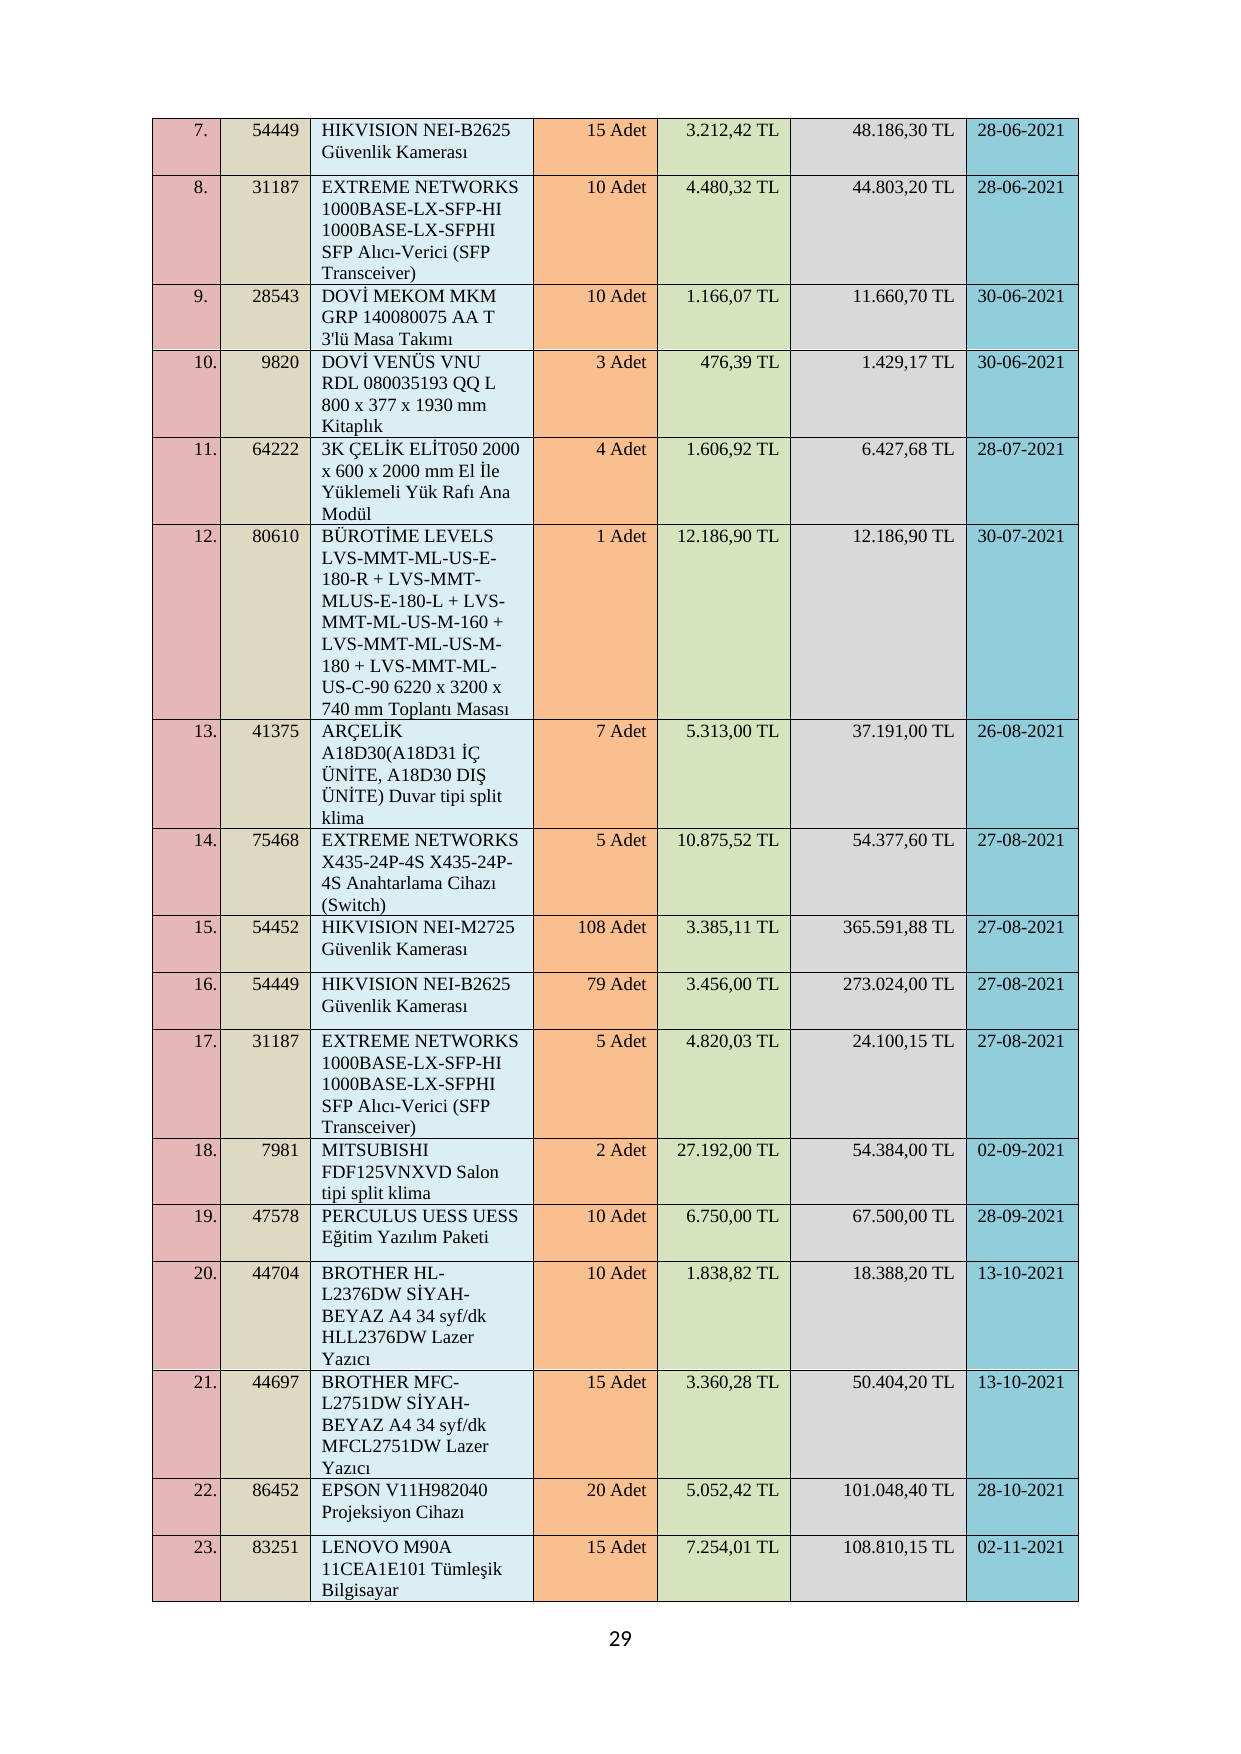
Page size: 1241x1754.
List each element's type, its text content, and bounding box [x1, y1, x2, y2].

table_cell 5.052,42 TL [658, 1479, 790, 1535]
table_cell 11.660,70 TL [791, 285, 966, 349]
table_cell 1 Adet [534, 525, 657, 719]
table_cell 10 Adet [534, 1262, 657, 1369]
table_cell 3.456,00 TL [658, 973, 790, 1029]
table_cell 7981 [221, 1139, 310, 1204]
table_cell 54449 [221, 119, 310, 175]
table_cell 10 Adet [534, 176, 657, 284]
table_cell BROTHER HL-L2376DW SİYAH-BEYAZ A4 34 syf/dk HLL2376DW Lazer Yazıcı [311, 1262, 533, 1369]
table_cell [153, 438, 220, 524]
table_cell 02-11-2021 [967, 1536, 1078, 1601]
table_cell 20 Adet [534, 1479, 657, 1535]
table_cell 476,39 TL [658, 351, 790, 437]
table_cell HIKVISION NEI-B2625 Güvenlik Kamerası [311, 119, 533, 175]
table_cell 02-09-2021 [967, 1139, 1078, 1204]
table_cell [153, 1536, 220, 1601]
table_cell 28-07-2021 [967, 438, 1078, 524]
table_cell 4.480,32 TL [658, 176, 790, 284]
table_cell [153, 525, 220, 719]
table_cell 44704 [221, 1262, 310, 1369]
table_cell 2 Adet [534, 1139, 657, 1204]
table_cell EXTREME NETWORKS 1000BASE-LX-SFP-HI 1000BASE-LX-SFPHI SFP Alıcı-Verici (SFP Transceiver) [311, 176, 533, 284]
table_cell 54452 [221, 916, 310, 972]
table_cell 27-08-2021 [967, 829, 1078, 915]
table_cell PERCULUS UESS UESS Eğitim Yazılım Paketi [311, 1205, 533, 1261]
table_cell 41375 [221, 720, 310, 828]
table_cell 48.186,30 TL [791, 119, 966, 175]
table_cell 18.388,20 TL [791, 1262, 966, 1369]
table_cell [153, 119, 220, 175]
table_cell 3.385,11 TL [658, 916, 790, 972]
table_cell 37.191,00 TL [791, 720, 966, 828]
table_cell 6.427,68 TL [791, 438, 966, 524]
table_cell 10 Adet [534, 285, 657, 349]
table_cell BROTHER MFC-L2751DW SİYAH-BEYAZ A4 34 syf/dk MFCL2751DW Lazer Yazıcı [311, 1371, 533, 1478]
table_cell 9820 [221, 351, 310, 437]
table_cell [153, 351, 220, 437]
table_cell 1.838,82 TL [658, 1262, 790, 1369]
table_cell 31187 [221, 176, 310, 284]
table_cell ARÇELİK A18D30(A18D31 İÇ ÜNİTE, A18D30 DIŞ ÜNİTE) Duvar tipi split klima [311, 720, 533, 828]
table_cell 4.820,03 TL [658, 1030, 790, 1138]
table_cell 7 Adet [534, 720, 657, 828]
table_cell 3 Adet [534, 351, 657, 437]
table_cell 3K ÇELİK ELİT050 2000 x 600 x 2000 mm El İle Yüklemeli Yük Rafı Ana Modül [311, 438, 533, 524]
table_cell 31187 [221, 1030, 310, 1138]
table_cell MITSUBISHI FDF125VNXVD Salon tipi split klima [311, 1139, 533, 1204]
table_cell 108 Adet [534, 916, 657, 972]
table_cell 80610 [221, 525, 310, 719]
table_cell 12.186,90 TL [658, 525, 790, 719]
table_cell DOVİ MEKOM MKM GRP 140080075 AA T 3'lü Masa Takımı [311, 285, 533, 349]
table_cell LENOVO M90A 11CEA1E101 Tümleşik Bilgisayar [311, 1536, 533, 1601]
table_cell [153, 1205, 220, 1261]
table_cell [153, 1479, 220, 1535]
table_cell 13-10-2021 [967, 1371, 1078, 1478]
table_cell 12.186,90 TL [791, 525, 966, 719]
table_cell DOVİ VENÜS VNU RDL 080035193 QQ L 800 x 377 x 1930 mm Kitaplık [311, 351, 533, 437]
table_cell 86452 [221, 1479, 310, 1535]
table_cell 28543 [221, 285, 310, 349]
table_cell 30-06-2021 [967, 351, 1078, 437]
table_cell 5 Adet [534, 829, 657, 915]
table_cell [153, 176, 220, 284]
table_cell 15 Adet [534, 119, 657, 175]
table_cell 273.024,00 TL [791, 973, 966, 1029]
table_cell 28-06-2021 [967, 119, 1078, 175]
table_cell [153, 973, 220, 1029]
table_cell 28-06-2021 [967, 176, 1078, 284]
table_cell 67.500,00 TL [791, 1205, 966, 1261]
table_cell 15 Adet [534, 1536, 657, 1601]
table_cell 365.591,88 TL [791, 916, 966, 972]
table_cell [153, 916, 220, 972]
table_cell 3.360,28 TL [658, 1371, 790, 1478]
table_cell 30-06-2021 [967, 285, 1078, 349]
table_cell 4 Adet [534, 438, 657, 524]
table_cell [153, 285, 220, 349]
table_cell 50.404,20 TL [791, 1371, 966, 1478]
table_cell 75468 [221, 829, 310, 915]
table_cell BÜROTİME LEVELS LVS-MMT-ML-US-E-180-R + LVS-MMT-MLUS-E-180-L + LVS-MMT-ML-US-M-160 + LVS-MMT-ML-US-M-180 + LVS-MMT-ML-US-C-90 6220 x 3200 x 740 mm Toplantı Masası [311, 525, 533, 719]
table_cell 30-07-2021 [967, 525, 1078, 719]
table_cell [153, 829, 220, 915]
table_cell [153, 1262, 220, 1369]
table_cell 1.606,92 TL [658, 438, 790, 524]
table_cell 47578 [221, 1205, 310, 1261]
table_cell 27-08-2021 [967, 916, 1078, 972]
table_cell [153, 1139, 220, 1204]
table_cell 6.750,00 TL [658, 1205, 790, 1261]
table_cell 27.192,00 TL [658, 1139, 790, 1204]
table_cell 28-09-2021 [967, 1205, 1078, 1261]
table_cell 44697 [221, 1371, 310, 1478]
table_cell 3.212,42 TL [658, 119, 790, 175]
table_cell 10 Adet [534, 1205, 657, 1261]
table_cell EPSON V11H982040 Projeksiyon Cihazı [311, 1479, 533, 1535]
table_cell 27-08-2021 [967, 973, 1078, 1029]
table_cell 44.803,20 TL [791, 176, 966, 284]
table_cell 5 Adet [534, 1030, 657, 1138]
table_cell 26-08-2021 [967, 720, 1078, 828]
table_cell 24.100,15 TL [791, 1030, 966, 1138]
table_cell 10.875,52 TL [658, 829, 790, 915]
table_cell EXTREME NETWORKS X435-24P-4S X435-24P-4S Anahtarlama Cihazı (Switch) [311, 829, 533, 915]
table_cell HIKVISION NEI-M2725 Güvenlik Kamerası [311, 916, 533, 972]
table_cell 101.048,40 TL [791, 1479, 966, 1535]
table_cell [153, 720, 220, 828]
table_cell [153, 1030, 220, 1138]
table_cell 1.166,07 TL [658, 285, 790, 349]
table_cell 15 Adet [534, 1371, 657, 1478]
table_cell 54449 [221, 973, 310, 1029]
table_cell 13-10-2021 [967, 1262, 1078, 1369]
table_cell 108.810,15 TL [791, 1536, 966, 1601]
table_cell 7.254,01 TL [658, 1536, 790, 1601]
table_cell 83251 [221, 1536, 310, 1601]
table_cell 54.384,00 TL [791, 1139, 966, 1204]
table_cell 5.313,00 TL [658, 720, 790, 828]
table_cell 54.377,60 TL [791, 829, 966, 915]
table_cell 1.429,17 TL [791, 351, 966, 437]
table_cell 27-08-2021 [967, 1030, 1078, 1138]
table_cell EXTREME NETWORKS 1000BASE-LX-SFP-HI 1000BASE-LX-SFPHI SFP Alıcı-Verici (SFP Transceiver) [311, 1030, 533, 1138]
table_cell 79 Adet [534, 973, 657, 1029]
table_cell 64222 [221, 438, 310, 524]
table_cell 28-10-2021 [967, 1479, 1078, 1535]
table_cell [153, 1371, 220, 1478]
table_cell HIKVISION NEI-B2625 Güvenlik Kamerası [311, 973, 533, 1029]
